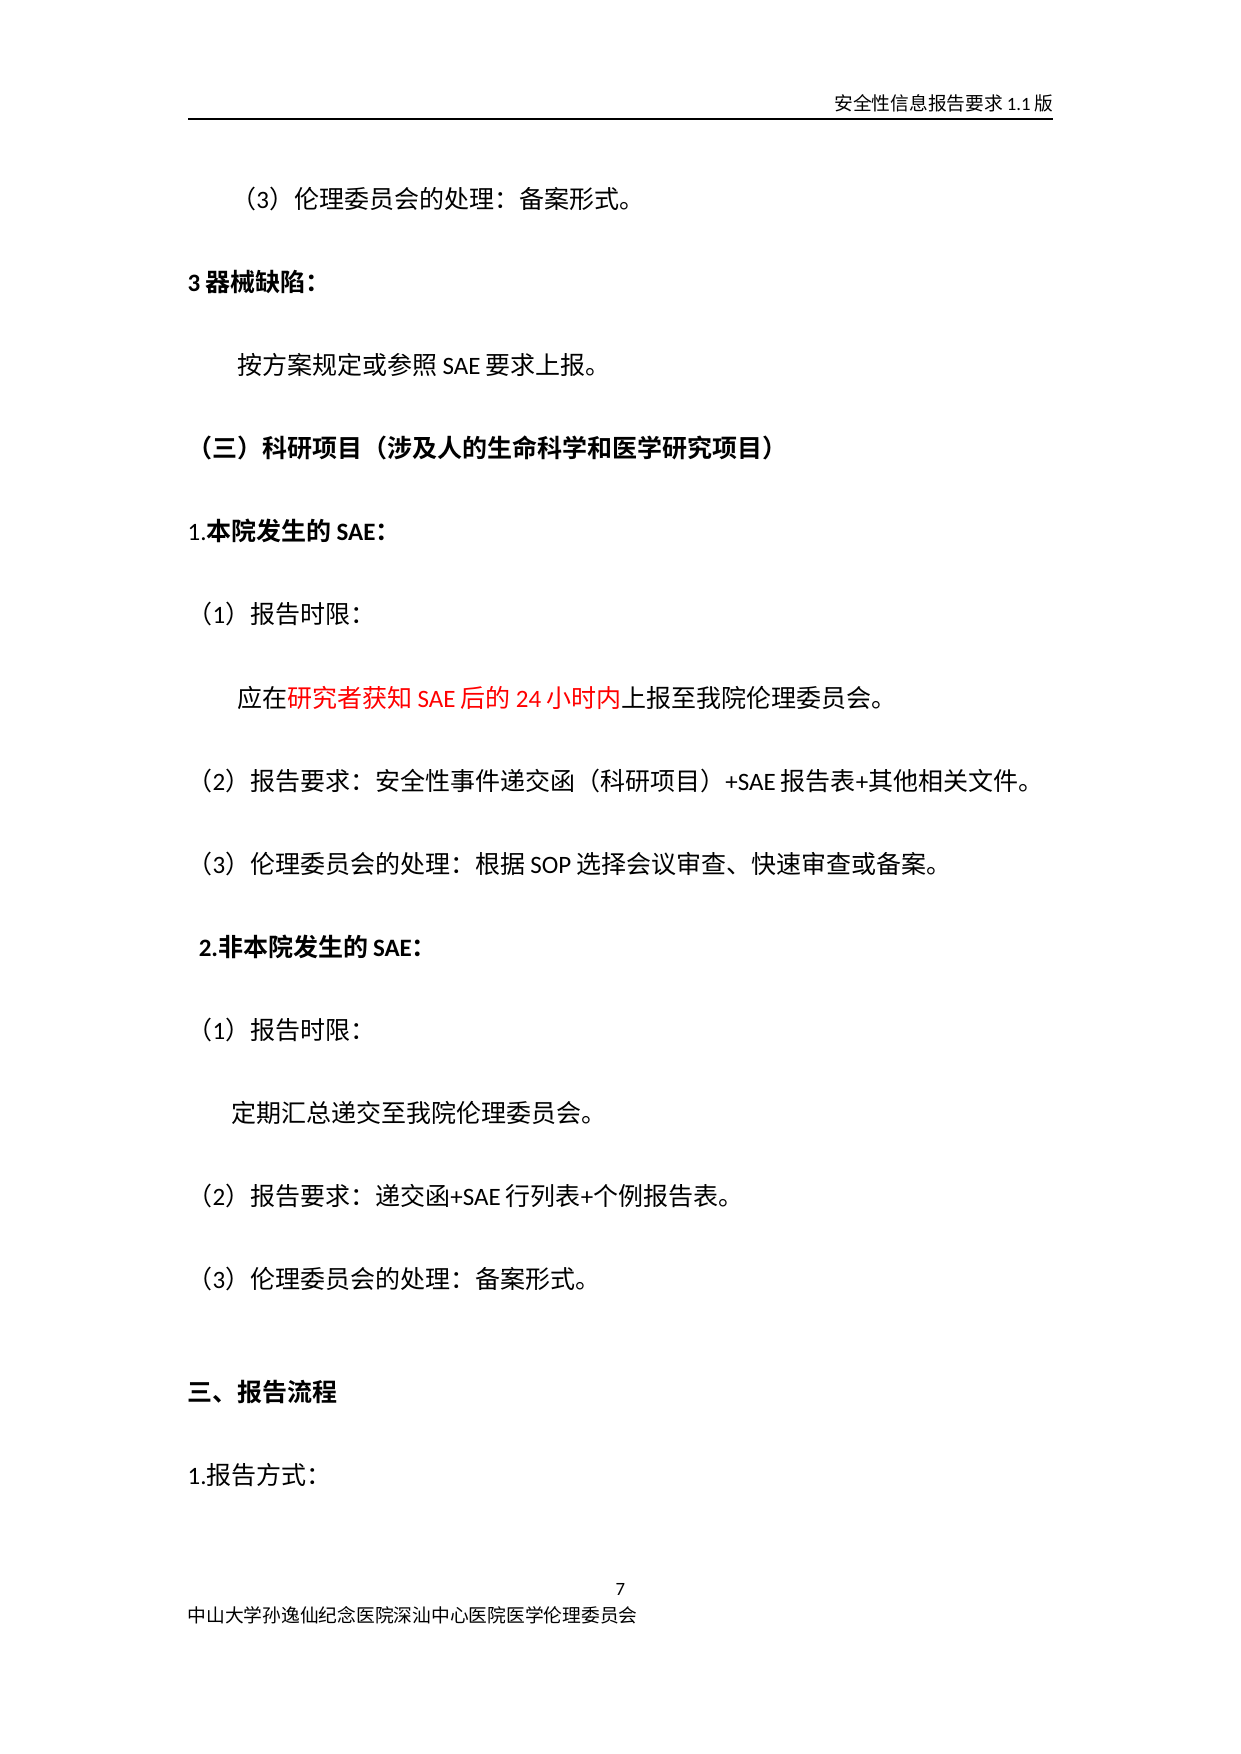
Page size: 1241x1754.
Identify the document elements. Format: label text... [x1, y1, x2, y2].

text （2）报告要求：递交函+SAE行列表+个例报告表。 [187, 1162, 1053, 1227]
text 按方案规定或参照SAE要求上报。 [187, 331, 1053, 396]
list 2.非本院发生的SAE： [173, 913, 1053, 978]
text 3器械缺陷： [187, 248, 1053, 313]
text （3）伦理委员会的处理：根据SOP选择会议审查、快速审查或备案。 [187, 830, 1053, 895]
text 1.本院发生的SAE： [187, 497, 1053, 562]
text 三、报告流程 [187, 1358, 1053, 1423]
text （3）伦理委员会的处理：备案形式。 [231, 165, 1053, 230]
text 应在研究者获知SAE后的24小时内上报至我院伦理委员会。 [187, 664, 1053, 729]
text （1）报告时限： [187, 581, 1053, 646]
text （3）伦理委员会的处理：备案形式。 [187, 1246, 1053, 1311]
text 1.报告方式： [187, 1441, 1053, 1506]
text （1）报告时限： [187, 996, 1053, 1061]
list 报告要求：安全性事件递交函（科研项目）+SAE报告表+其他相关文件。 [187, 747, 1053, 812]
text （三）科研项目（涉及人的生命科学和医学研究项目） [187, 414, 1053, 479]
text 定期汇总递交至我院伦理委员会。 [231, 1079, 1053, 1144]
